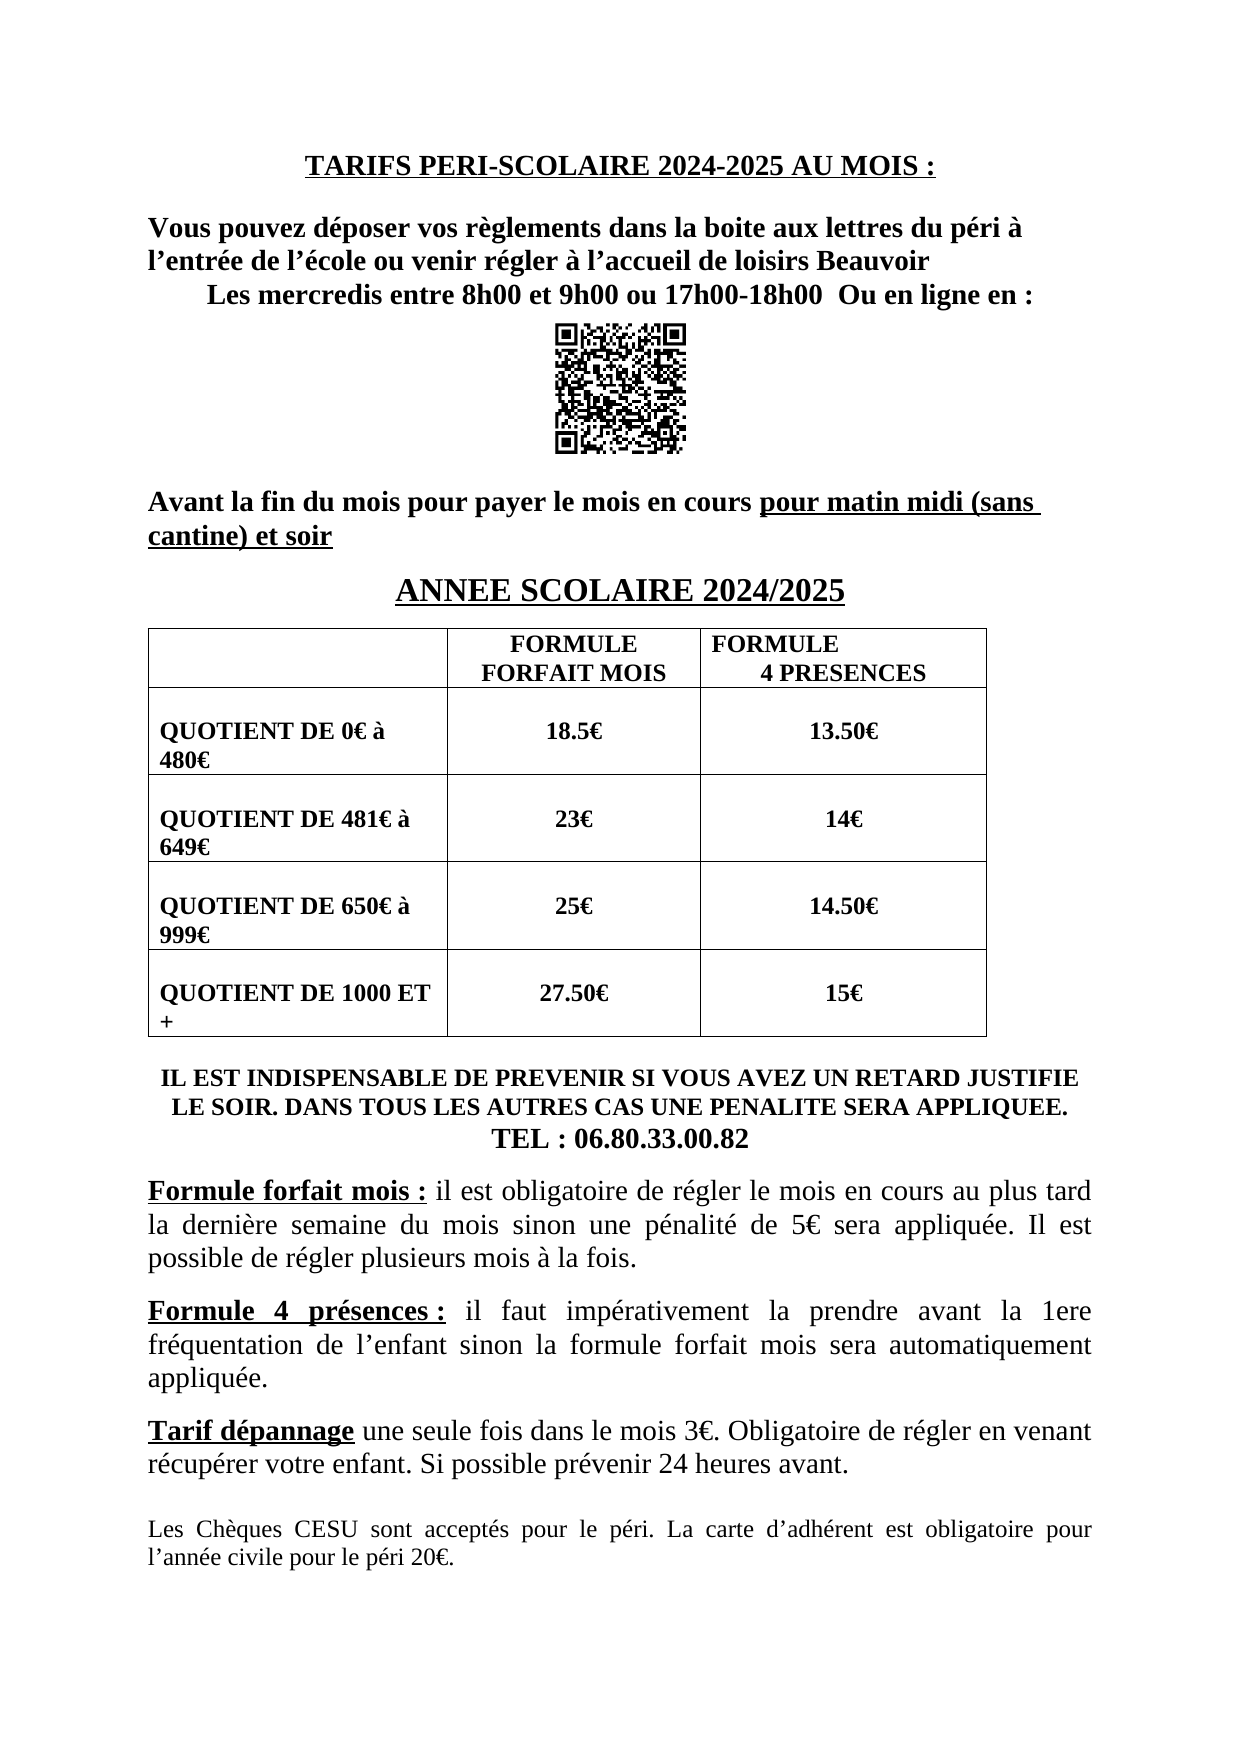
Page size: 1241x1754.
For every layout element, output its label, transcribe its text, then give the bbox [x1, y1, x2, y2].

table_cell 15€ [701, 950, 986, 1036]
table_cell 27.50€ [448, 950, 700, 1036]
text Formule forfait mois : il est obligatoire de régler le mois en cours au plus tard la dernière semaine du mois sinon une pénalité de 5€ sera appliquée. Il est possible de régler plusieurs mois à la fois. [148, 1173, 1093, 1274]
text IL EST INDISPENSABLE DE PREVENIR SI VOUS AVEZ UN RETARD JUSTIFIE LE SOIR. DANS TOUS LES AUTRES CAS UNE PENALITE SERA APPLIQUEE. TEL : 06.80.33.00.82 [148, 1063, 1093, 1154]
table_cell QUOTIENT DE 1000 ET + [149, 950, 447, 1036]
table_cell 13.50€ [701, 688, 986, 774]
text Tarif dépannage une seule fois dans le mois 3€. Obligatoire de régler en venant récupérer votre enfant. Si possible prévenir 24 heures avant. [148, 1413, 1093, 1480]
text Les mercredis entre 8h00 et 9h00 ou 17h00-18h00 Ou en ligne en : [148, 277, 1093, 465]
table_cell QUOTIENT DE 0€ à 480€ [149, 688, 447, 774]
table_cell 18.5€ [448, 688, 700, 774]
table_cell 25€ [448, 862, 700, 948]
text Les Chèques CESU sont acceptés pour le péri. La carte d’adhérent est obligatoire pour l’année civile pour le péri 20€. [148, 1514, 1093, 1571]
table_cell 14€ [701, 775, 986, 861]
table_header FORMULE FORFAIT MOIS [448, 629, 700, 687]
table_header FORMULE 4 PRESENCES [701, 629, 986, 687]
table_cell QUOTIENT DE 481€ à 649€ [149, 775, 447, 861]
table_header [149, 629, 447, 687]
text ANNEE SCOLAIRE 2024/2025 [148, 571, 1093, 609]
table_cell QUOTIENT DE 650€ à 999€ [149, 862, 447, 948]
text Vous pouvez déposer vos règlements dans la boite aux lettres du péri à l’entrée de l’école ou venir régler à l’accueil de loisirs Beauvoir [148, 210, 1093, 277]
text Formule 4 présences : il faut impérativement la prendre avant la 1ere fréquentation de l’enfant sinon la formule forfait mois sera automatiquement appliquée. [148, 1293, 1093, 1394]
table_cell 23€ [448, 775, 700, 861]
text Avant la fin du mois pour payer le mois en cours pour matin midi (sans cantine) et soir [148, 484, 1093, 551]
table_cell 14.50€ [701, 862, 986, 948]
text TARIFS PERI-SCOLAIRE 2024-2025 AU MOIS : [148, 148, 1093, 181]
picture [542, 310, 698, 466]
